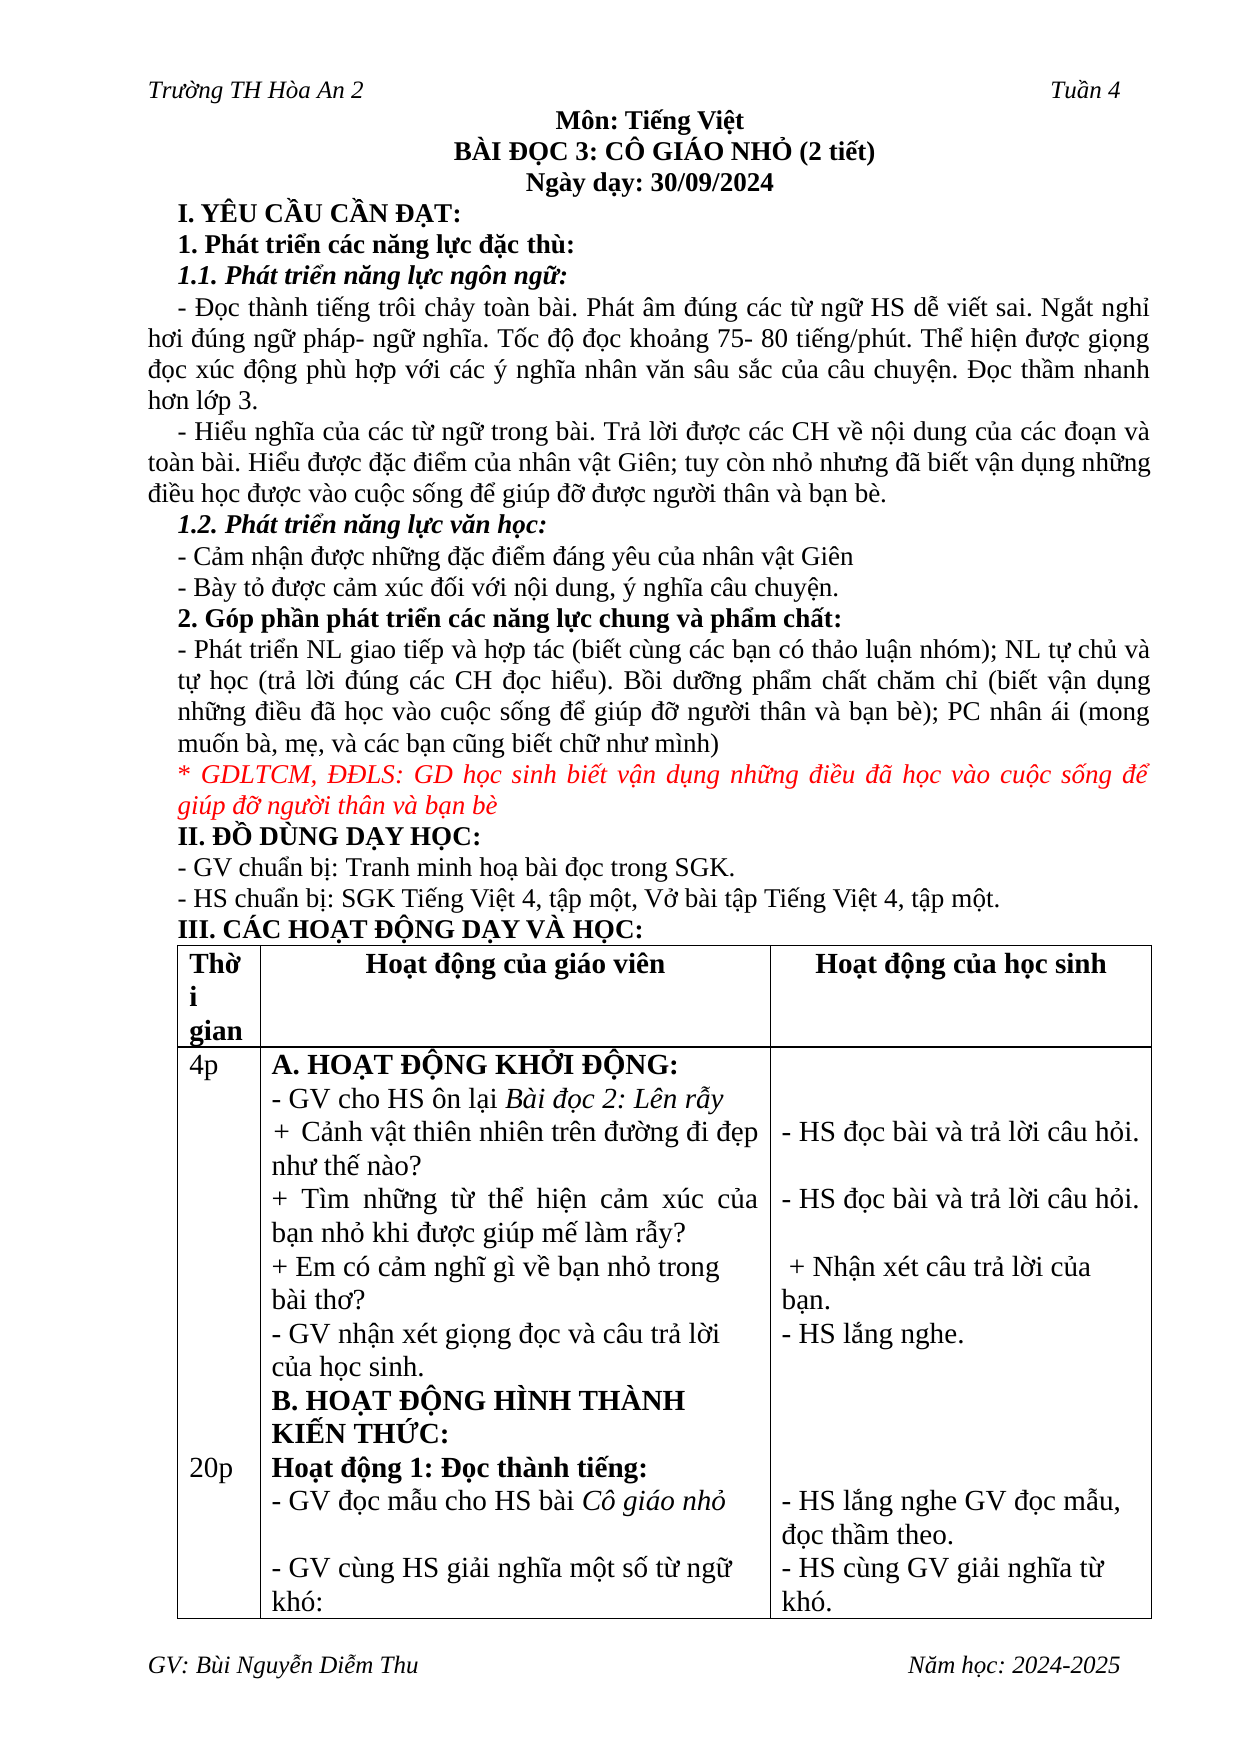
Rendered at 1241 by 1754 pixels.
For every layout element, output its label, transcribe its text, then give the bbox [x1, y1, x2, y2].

text - Đọc thành tiếng trôi chảy toàn bài. Phát âm đúng các từ ngữ HS dễ viết sai. Ngắt nghỉ hơi đúng ngữ pháp- ngữ nghĩa. Tốc độ đọc khoảng 75- 80 tiếng/phút. Thể hiện được giọng đọc xúc động phù hợp với các ý nghĩa nhân văn sâu sắc của câu chuyện. Đọc thầm nhanh hơn lớp 3. [148, 291, 1152, 415]
text 2. Góp phần phát triển các năng lực chung và phẩm chất: [177, 602, 1152, 633]
text 1. Phát triển các năng lực đặc thù: [177, 228, 1152, 259]
text 1.2. Phát triển năng lực văn học: [177, 509, 1152, 540]
text * GDLTCM, ĐĐLS: GD học sinh biết vận dụng những điều đã học vào cuộc sống để giúp đỡ người thân và bạn bè [177, 758, 1152, 820]
text - Cảm nhận được những đặc điểm đáng yêu của nhân vật Giên [148, 540, 1152, 571]
table_header Hoạt động của học sinh [771, 946, 1151, 1046]
text BÀI ĐỌC 3: CÔ GIÁO NHỎ (2 tiết) [177, 135, 1152, 166]
text - Hiểu nghĩa của các từ ngữ trong bài. Trả lời được các CH về nội dung của các đoạn và toàn bài. Hiểu được đặc điểm của nhân vật Giên; tuy còn nhỏ nhưng đã biết vận dụng những điều học được vào cuộc sống để giúp đỡ được người thân và bạn bè. [148, 415, 1152, 509]
text - Bày tỏ được cảm xúc đối với nội dung, ý nghĩa câu chuyện. [148, 571, 1152, 602]
text - Phát triển NL giao tiếp và hợp tác (biết cùng các bạn có thảo luận nhóm); NL tự chủ và tự học (trả lời đúng các CH đọc hiểu). Bồi dưỡng phẩm chất chăm chỉ (biết vận dụng những điều đã học vào cuộc sống để giúp đỡ người thân và bạn bè); PC nhân ái (mong muốn bà, mẹ, và các bạn cũng biết chữ như mình) [177, 633, 1152, 758]
text 1.1. Phát triển năng lực ngôn ngữ: [177, 259, 1152, 291]
text I. YÊU CẦU CẦN ĐẠT: [177, 197, 1152, 228]
text Ngày dạy: 30/09/2024 [148, 166, 1152, 197]
text - HS chuẩn bị: SGK Tiếng Việt 4, tập một, Vở bài tập Tiếng Việt 4, tập một. [148, 882, 1152, 913]
table_header Thời gian [178, 946, 260, 1046]
table_cell 4p 20p 20p 10’ 5p [178, 1048, 260, 1618]
text III. CÁC HOẠT ĐỘNG DẠY VÀ HỌC: [177, 913, 1152, 945]
text Môn: Tiếng Việt [148, 104, 1152, 135]
text II. ĐỒ DÙNG DẠY HỌC: [177, 820, 1152, 851]
table_header Hoạt động của giáo viên [261, 946, 770, 1046]
text - GV chuẩn bị: Tranh minh hoạ bài đọc trong SGK. [148, 851, 1152, 882]
